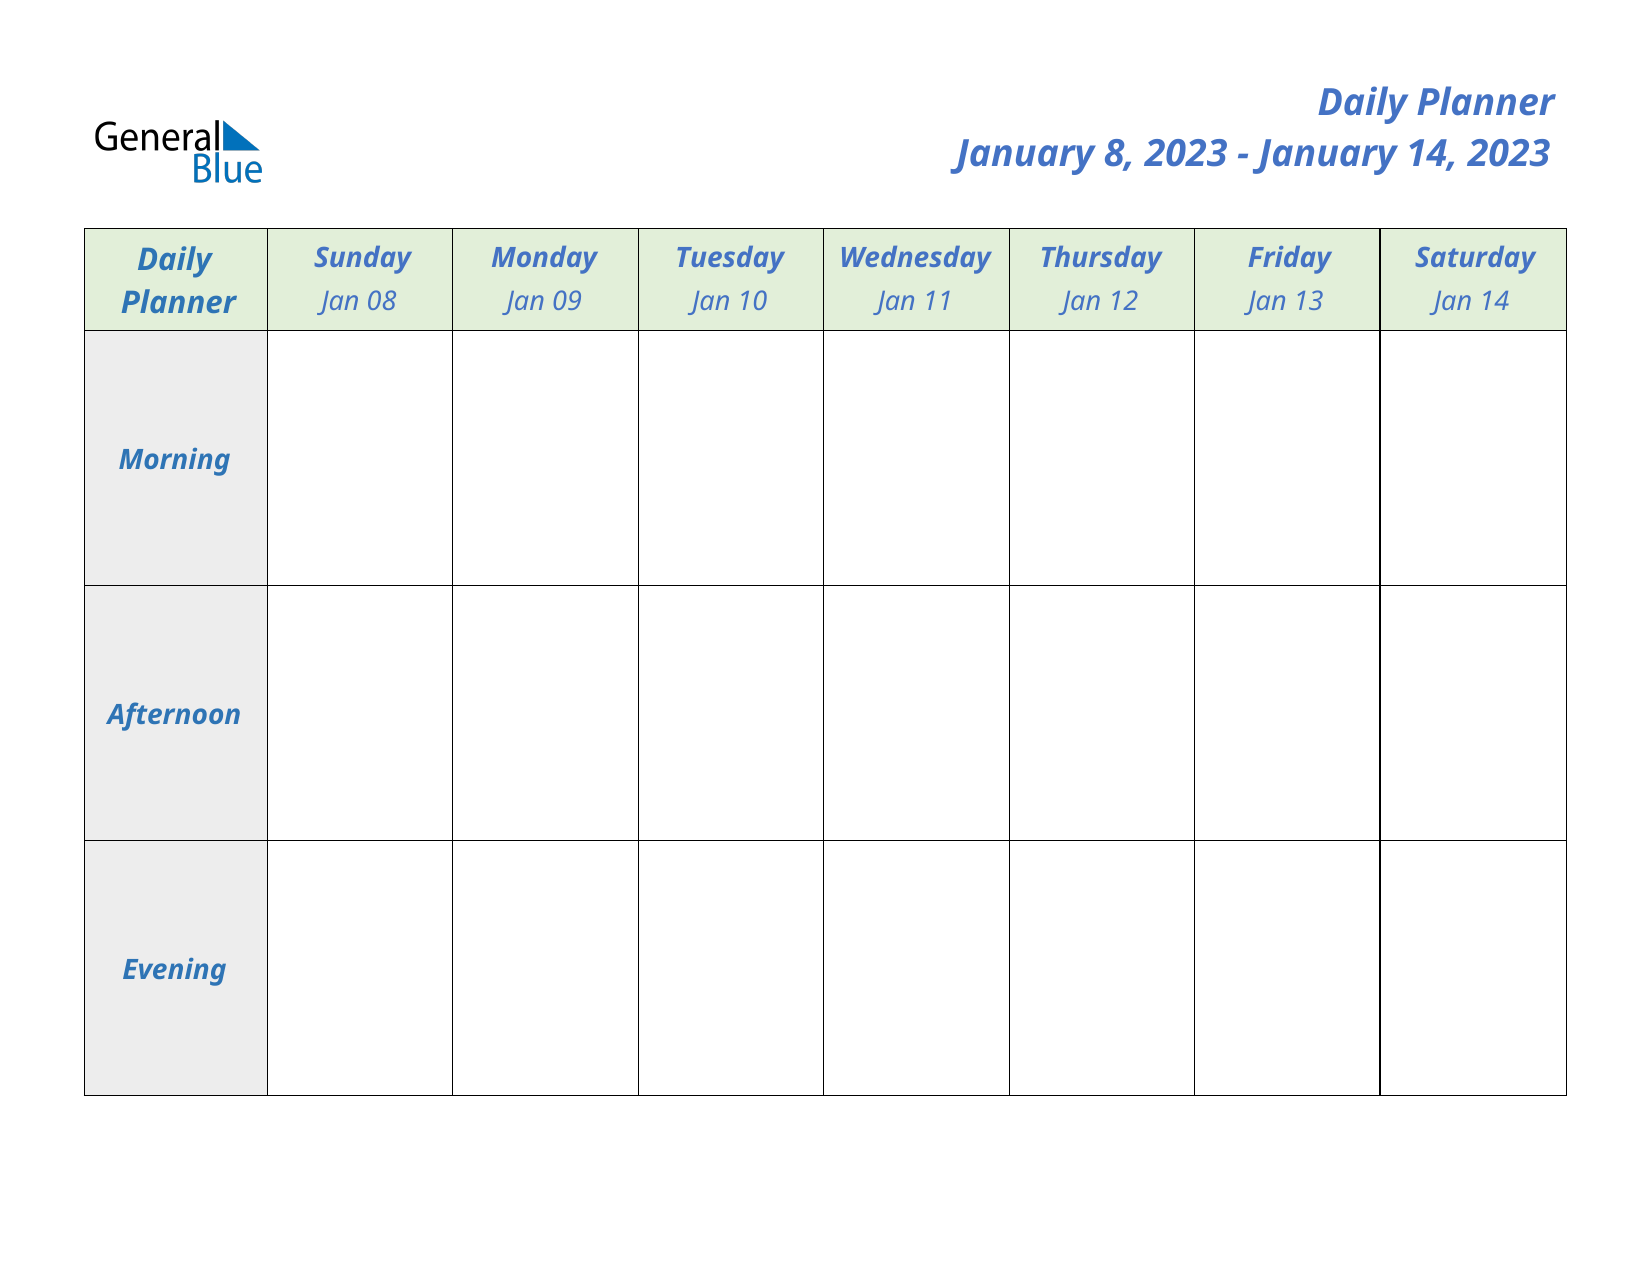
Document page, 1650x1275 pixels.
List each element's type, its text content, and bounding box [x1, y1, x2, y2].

table_cell [268, 331, 452, 585]
table_cell Afternoon [85, 586, 267, 840]
table_cell [268, 841, 452, 1095]
table_cell [824, 841, 1009, 1095]
table_cell [639, 586, 823, 840]
table_cell [268, 586, 452, 840]
table_cell [1381, 586, 1566, 840]
table_cell [453, 331, 638, 585]
table_cell [1010, 586, 1194, 840]
picture [95, 120, 262, 183]
table_cell [824, 331, 1009, 585]
table_cell [639, 841, 823, 1095]
table_cell [1010, 841, 1194, 1095]
table_cell Friday Jan 13 [1195, 229, 1379, 330]
table_cell Tuesday Jan 10 [639, 229, 823, 330]
table_header [84, 75, 267, 228]
table_cell Wednesday Jan 11 [824, 229, 1009, 330]
table_cell [1195, 331, 1379, 585]
table_cell [824, 586, 1009, 840]
table_cell [1195, 841, 1379, 1095]
table_cell Morning [85, 331, 267, 585]
table_cell [1381, 841, 1566, 1095]
table_cell [1381, 331, 1566, 585]
table_cell [1195, 586, 1379, 840]
table_cell Sunday Jan 08 [268, 229, 452, 330]
table_cell Saturday Jan 14 [1381, 229, 1566, 330]
table_cell Thursday Jan 12 [1010, 229, 1194, 330]
table_cell [1010, 331, 1194, 585]
table_cell Daily Planner [85, 229, 267, 330]
table_header Daily Planner January 8, 2023 - January 14, 2023 [268, 75, 1566, 228]
table_cell Monday Jan 09 [453, 229, 638, 330]
table_cell [639, 331, 823, 585]
table_cell [453, 841, 638, 1095]
table_cell [453, 586, 638, 840]
table_cell Evening [85, 841, 267, 1095]
